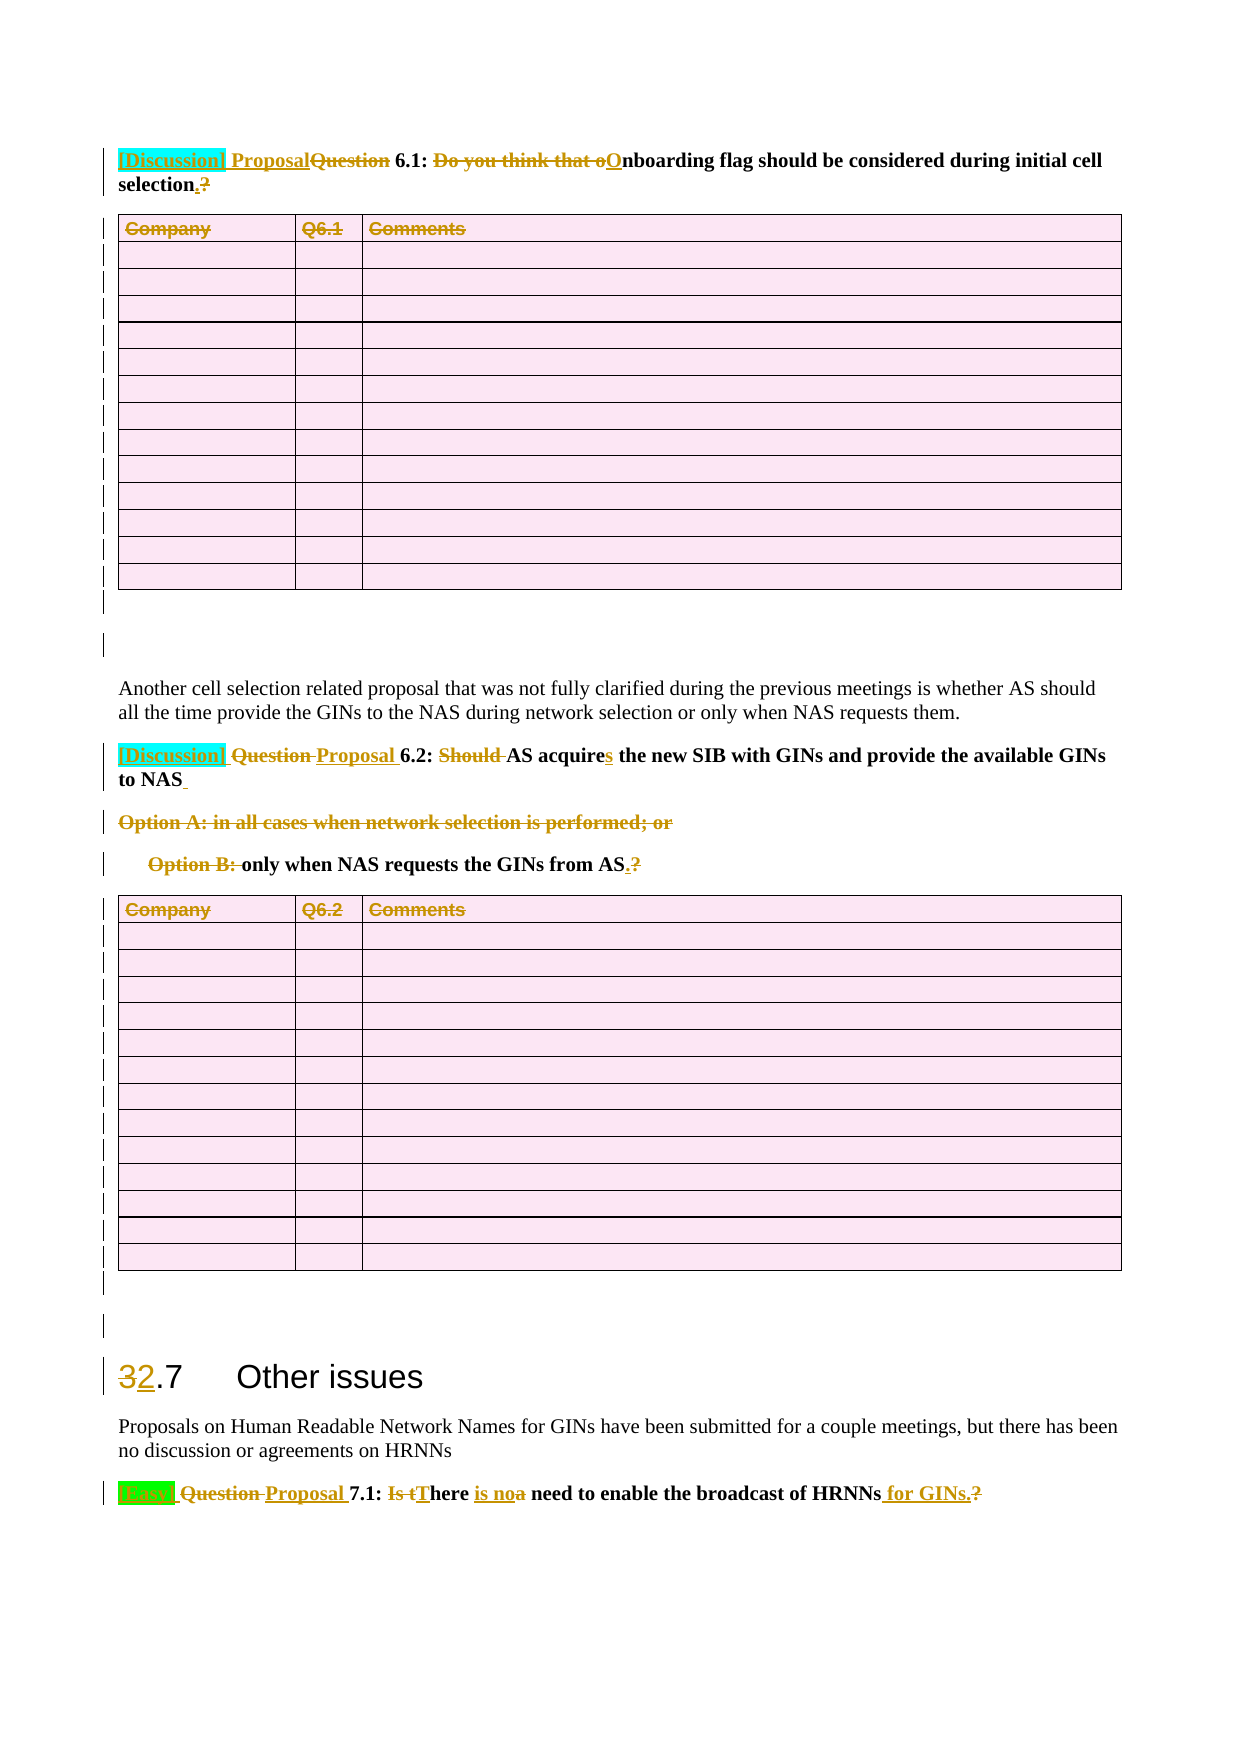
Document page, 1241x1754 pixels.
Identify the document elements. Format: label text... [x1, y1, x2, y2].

subtitle .7 Other issues [118, 1357, 1122, 1395]
text 6.2: AS acquire the new SIB with GINs and provide the available GINs to NAS [118, 743, 1122, 791]
text Proposals on Human Readable Network Names for GINs have been submitted for a couple meetings, but there has been no discussion or agreements on HRNNs [118, 1414, 1122, 1462]
text only when NAS requests the GINs from AS [148, 852, 1122, 876]
text 7.1: here need to enable the broadcast of HRNNs [175, 1481, 1122, 1505]
text 6.1: nboarding flag should be considered during initial cell selection [118, 147, 1122, 196]
text Another cell selection related proposal that was not fully clarified during the previous meetings is whether AS should all the time provide the GINs to the NAS during network selection or only when NAS requests them. [118, 676, 1122, 724]
